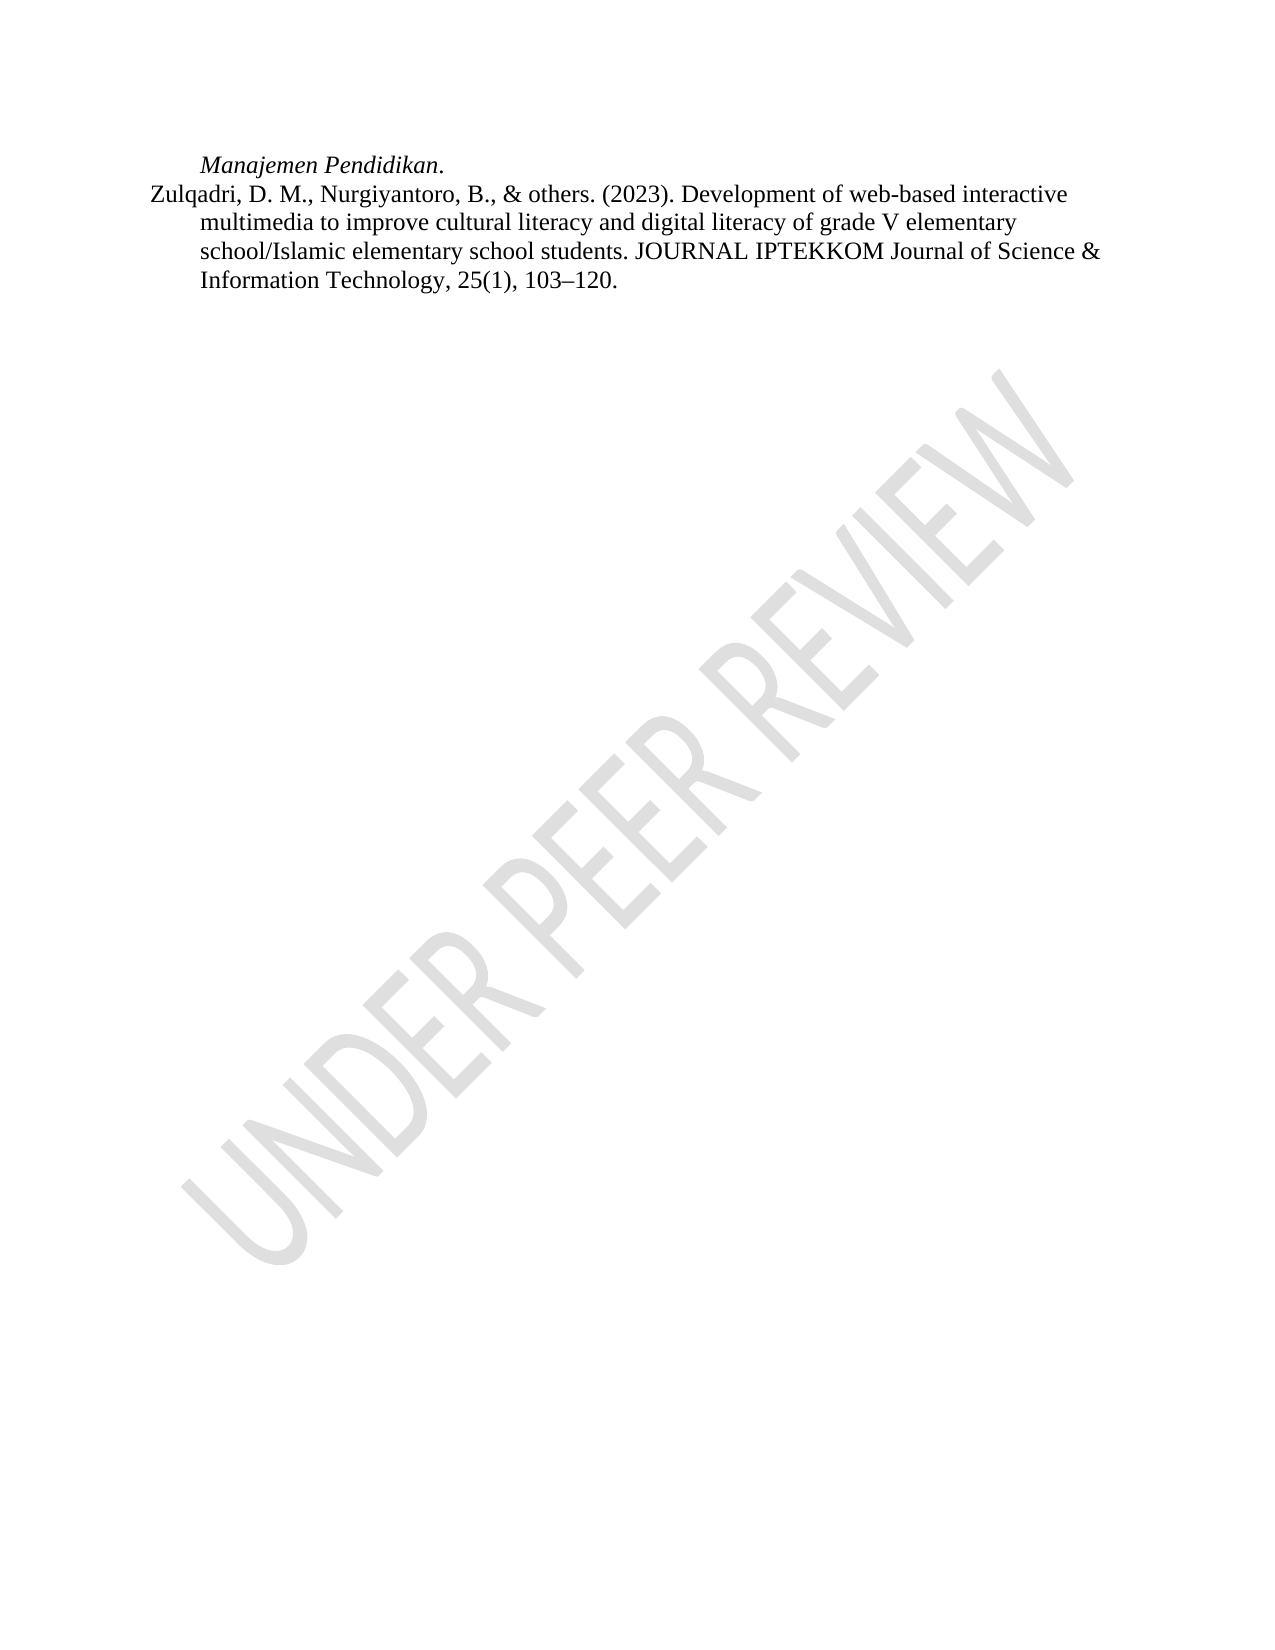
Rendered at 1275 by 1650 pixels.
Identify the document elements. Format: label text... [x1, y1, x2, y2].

text Zulqadri, D. M., Nurgiyantoro, B., & others. (2023). Development of web-based interactive multimedia to improve cultural literacy and digital literacy of grade V elementary school/Islamic elementary school students. JOURNAL IPTEKKOM Journal of Science & Information Technology, 25(1), 103–120. [150, 179, 1125, 294]
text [150, 150, 1125, 179]
